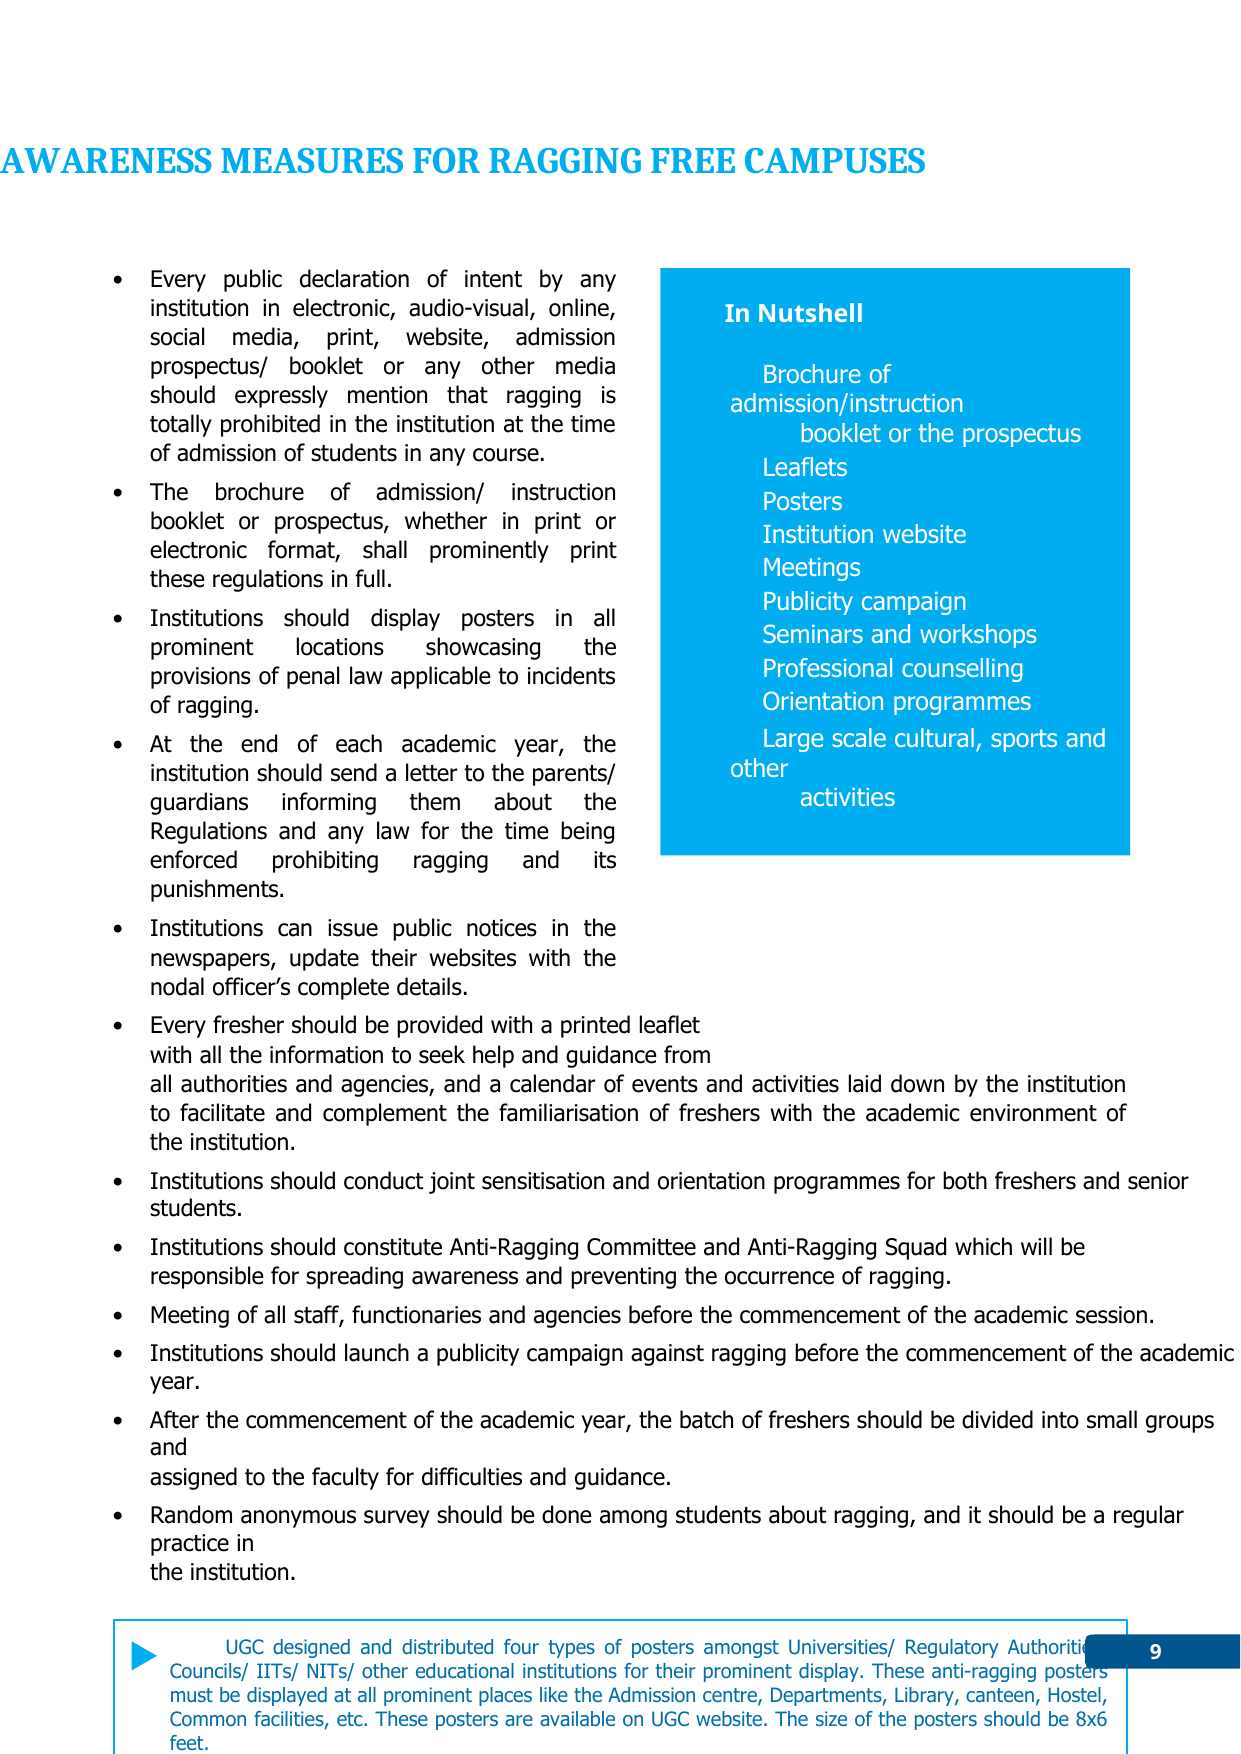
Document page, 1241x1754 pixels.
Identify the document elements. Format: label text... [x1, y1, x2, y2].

list Every public declaration of intent by any institution in electronic, audio-visual, online, social media, print, website, admission prospectus/ booklet or any other media should expressly mention that ragging is totally prohibited in the institution at the time of admission of students in any course. [112, 264, 617, 466]
list Institutions should constitute Anti-Ragging Committee and Anti-Ragging Squad which will be responsible for spreading awareness and preventing the occurrence of ragging. [112, 1232, 1128, 1289]
list After the commencement of the academic year, the batch of freshers should be divided into small groups and [112, 1405, 1240, 1461]
list Institutions can issue public notices in the newspapers, update their websites with the nodal officer’s complete details. [112, 914, 617, 1000]
list Every fresher should be provided with a printed leaflet [112, 1011, 1240, 1038]
list Meeting of all staff, functionaries and agencies before the commencement of the academic session. [112, 1300, 1240, 1328]
subtitle AWARENESS MEASURES FOR RAGGING FREE CAMPUSES [0, 140, 1240, 183]
list Institutions should launch a publicity campaign against ragging before the commencement of the academic year. [112, 1339, 1240, 1394]
list At the end of each academic year, the institution should send a letter to the parents/ guardians informing them about the Regulations and any law for the time being enforced prohibiting ragging and its punishments. [112, 730, 617, 903]
list Random anonymous survey should be done among students about ragging, and it should be a regular practice in [112, 1501, 1240, 1556]
list Institutions should display posters in all prominent locations showcasing the provisions of penal law applicable to incidents of ragging. [112, 604, 617, 718]
text with all the information to seek help and guidance from [150, 1040, 1240, 1068]
list The brochure of admission/ instruction booklet or prospectus, whether in print or electronic format, shall prominently print these regulations in full. [112, 478, 617, 592]
list Institutions should conduct joint sensitisation and orientation programmes for both freshers and senior students. [112, 1166, 1240, 1222]
text all authorities and agencies, and a calendar of events and activities laid down by the institution to facilitate and complement the familiarisation of freshers with the academic environment of the institution. [150, 1069, 1128, 1155]
text the institution. [150, 1557, 1240, 1585]
text assigned to the faculty for difficulties and guidance. [150, 1462, 1240, 1490]
